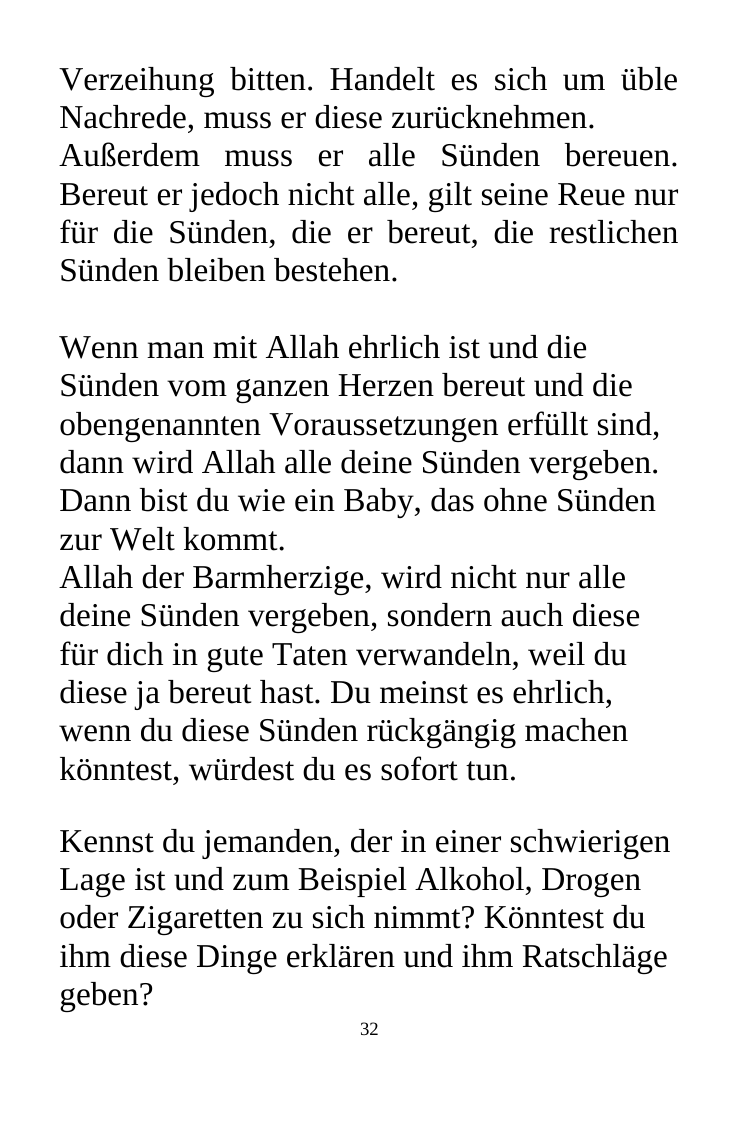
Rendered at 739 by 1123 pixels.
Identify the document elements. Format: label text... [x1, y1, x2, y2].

text Wenn man mit Allah ehrlich ist und die Sünden vom ganzen Herzen bereut und die obengenannten Voraussetzungen erfüllt sind, dann wird Allah alle deine Sünden vergeben. Dann bist du wie ein Baby, das ohne Sünden zur Welt kommt. [59, 327, 679, 557]
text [59, 59, 679, 136]
text Kennst du jemanden, der in einer schwierigen Lage ist und zum Beispiel Alkohol, Drogen oder Zigaretten zu sich nimmt? Könntest du ihm diese Dinge erklären und ihm Ratschläge geben? [59, 821, 679, 1013]
text Außerdem muss er alle Sünden bereuen. Bereut er jedoch nicht alle, gilt seine Reue nur für die Sünden, die er bereut, die restlichen Sünden bleiben bestehen. [59, 136, 679, 289]
text Allah der Barmherzige, wird nicht nur alle deine Sünden vergeben, sondern auch diese für dich in gute Taten verwandeln, weil du diese ja bereut hast. Du meinst es ehrlich, wenn du diese Sünden rückgängig machen könntest, würdest du es sofort tun. [59, 557, 679, 787]
